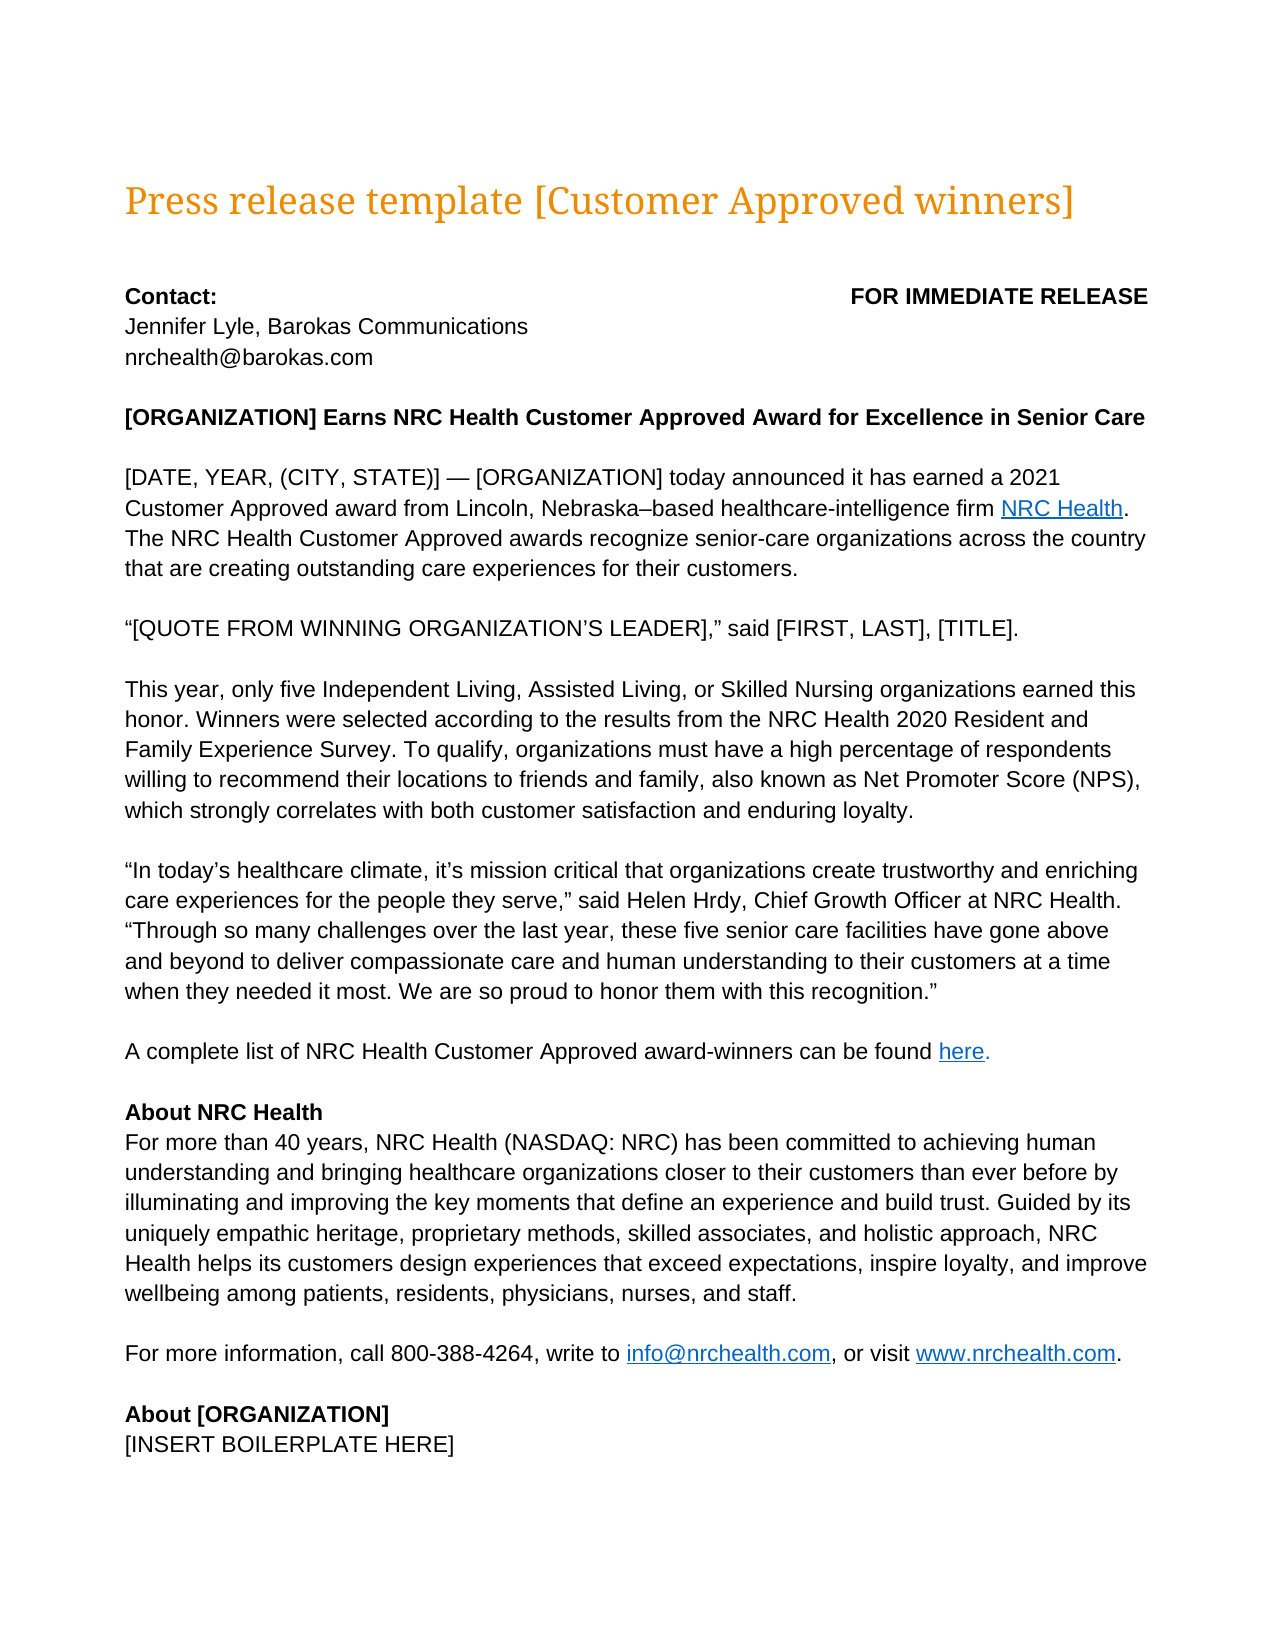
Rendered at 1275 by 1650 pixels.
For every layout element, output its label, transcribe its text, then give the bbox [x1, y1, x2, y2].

text About NRC Health [124, 1099, 1151, 1125]
text [ORGANIZATION] Earns NRC Health Customer Approved Award for Excellence in Senior Care [124, 404, 1151, 430]
text [DATE, YEAR, (CITY, STATE)] — [ORGANIZATION] today announced it has earned a 2021 Customer Approved award from Lincoln, Nebraska–based healthcare-intelligence firm NRC Health. The NRC Health Customer Approved awards recognize senior-care organizations across the country that are creating outstanding care experiences for their customers. [124, 464, 1151, 581]
text This year, only five Independent Living, Assisted Living, or Skilled Nursing organizations earned this honor. Winners were selected according to the results from the NRC Health 2020 Resident and Family Experience Survey. To qualify, organizations must have a high percentage of respondents willing to recommend their locations to friends and family, also known as Net Promoter Score (NPS), which strongly correlates with both customer satisfaction and enduring loyalty. [124, 676, 1151, 823]
text “In today’s healthcare climate, it’s mission critical that organizations create trustworthy and enriching care experiences for the people they serve,” said Helen Hrdy, Chief Growth Officer at NRC Health. “Through so many challenges over the last year, these five senior care facilities have gone above and beyond to deliver compassionate care and human understanding to their customers at a time when they needed it most. We are so proud to honor them with this recognition.” [124, 857, 1151, 1004]
text Jennifer Lyle, Barokas Communications nrchealth@barokas.com [124, 313, 1151, 370]
text A complete list of NRC Health Customer Approved award-winners can be found here. [124, 1038, 1151, 1065]
text About [ORGANIZATION] [INSERT BOILERPLATE HERE] [124, 1371, 1151, 1457]
title Press release template [Customer Approved winners] [124, 174, 1151, 226]
text “[QUOTE FROM WINNING ORGANIZATION’S LEADER],” said [FIRST, LAST], [TITLE]. [124, 615, 1151, 642]
text Contact: FOR IMMEDIATE RELEASE [124, 283, 1151, 309]
text For more than 40 years, NRC Health (NASDAQ: NRC) has been committed to achieving human understanding and bringing healthcare organizations closer to their customers than ever before by illuminating and improving the key moments that define an experience and build trust. Guided by its uniquely empathic heritage, proprietary methods, skilled associates, and holistic approach, NRC Health helps its customers design experiences that exceed expectations, inspire loyalty, and improve wellbeing among patients, residents, physicians, nurses, and staff. [124, 1129, 1151, 1337]
text For more information, call 800-388-4264, write to info@nrchealth.com, or visit www.nrchealth.com. [124, 1340, 1151, 1367]
